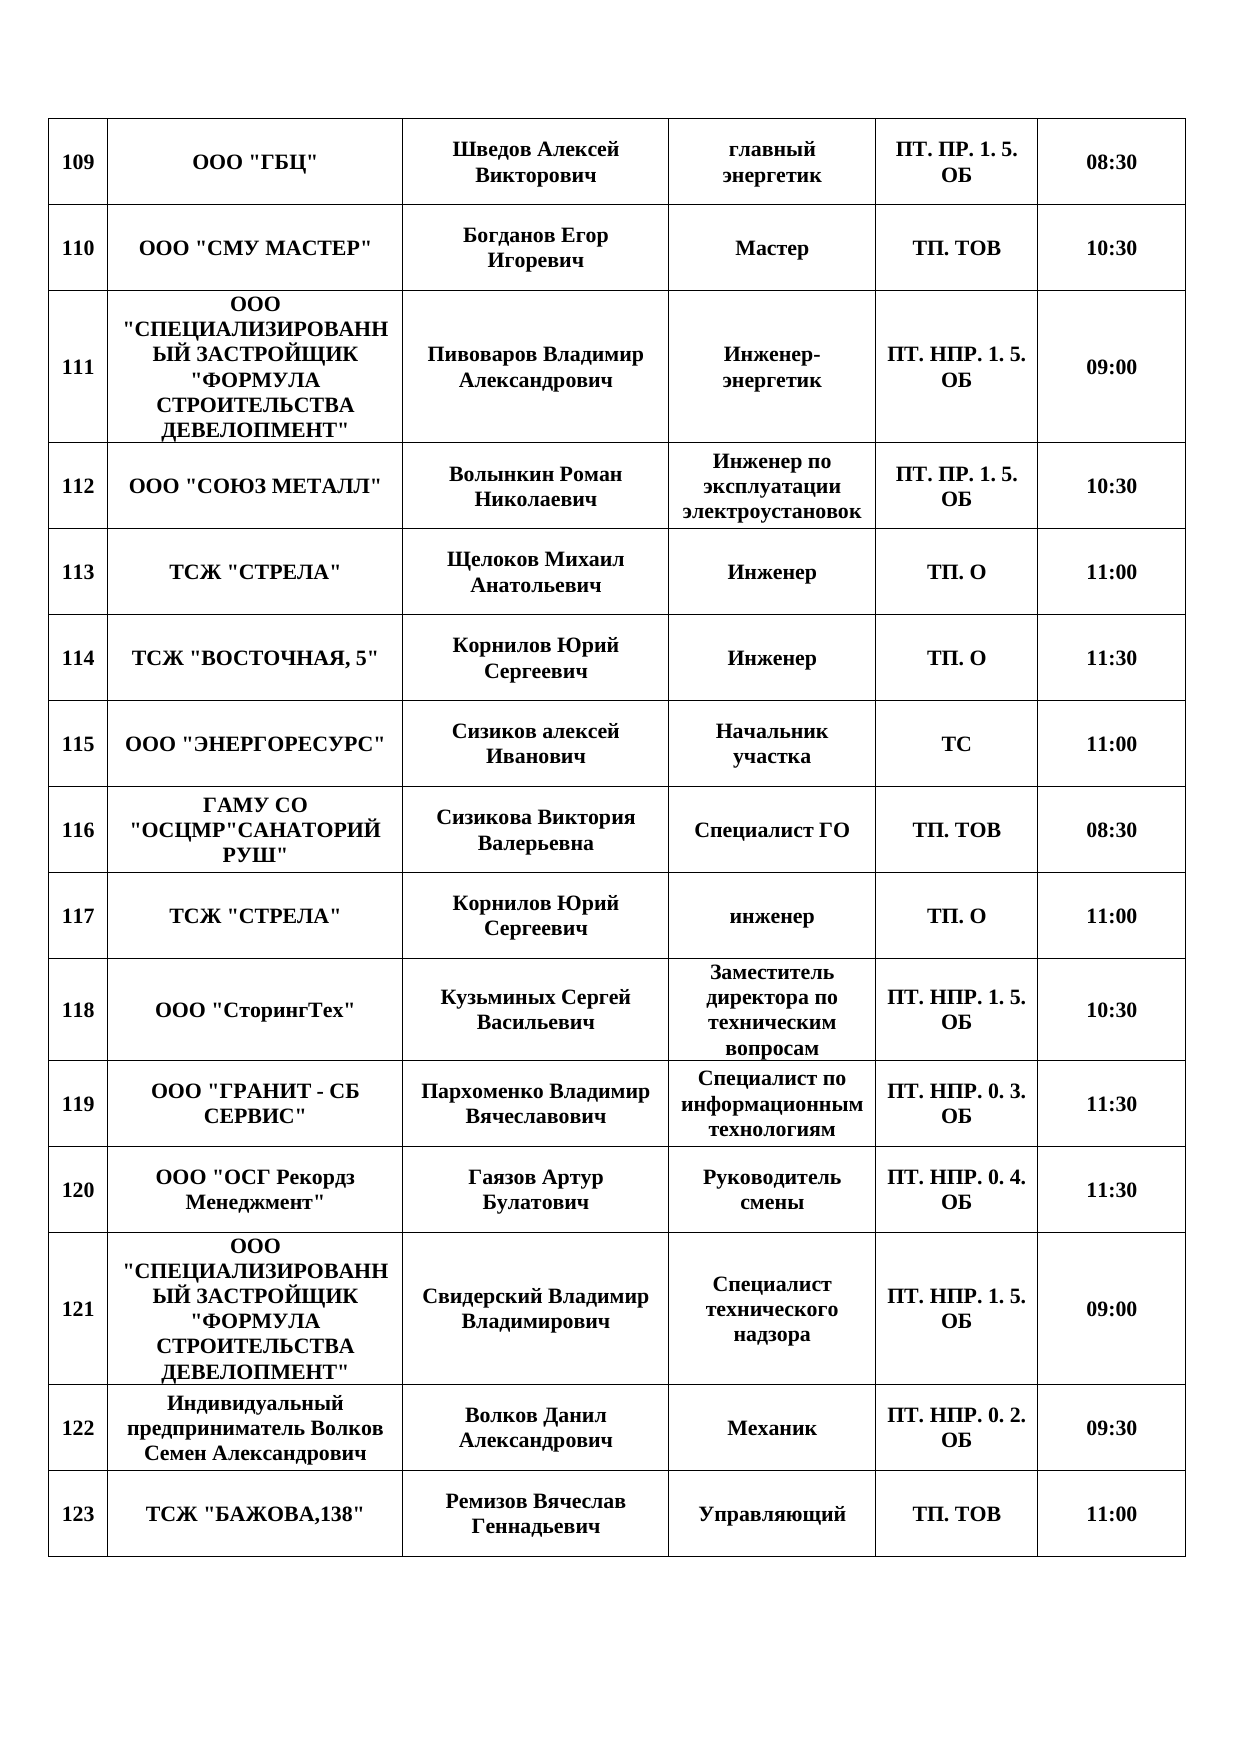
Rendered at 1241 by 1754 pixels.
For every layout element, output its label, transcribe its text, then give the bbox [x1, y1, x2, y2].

table_cell Волынкин Роман Николаевич [403, 443, 668, 528]
table_cell главный энергетик [669, 119, 875, 204]
table_cell 114 [49, 615, 107, 700]
table_cell 115 [49, 701, 107, 786]
table_cell ТП. ТОВ [876, 787, 1037, 872]
table_cell Пивоваров Владимир Александрович [403, 291, 668, 442]
table_cell Инженер по эксплуатации электроустановок [669, 443, 875, 528]
table_cell Корнилов Юрий Сергеевич [403, 873, 668, 958]
table_cell ТС [876, 701, 1037, 786]
table_cell ООО "СторингТех" [108, 959, 402, 1060]
table_cell 117 [49, 873, 107, 958]
table_cell ГАМУ СО "ОСЦМР"САНАТОРИЙ РУШ" [108, 787, 402, 872]
table_cell Свидерский Владимир Владимирович [403, 1233, 668, 1384]
table_cell Начальник участка [669, 701, 875, 786]
table_cell Щелоков Михаил Анатольевич [403, 529, 668, 614]
table_cell ТП. О [876, 529, 1037, 614]
table_cell ТСЖ "ВОСТОЧНАЯ, 5" [108, 615, 402, 700]
table_cell 120 [49, 1147, 107, 1232]
table_cell 111 [49, 291, 107, 442]
table_cell Специалист технического надзора [669, 1233, 875, 1384]
table_cell ООО "СПЕЦИАЛИЗИРОВАННЫЙ ЗАСТРОЙЩИК "ФОРМУЛА СТРОИТЕЛЬСТВА ДЕВЕЛОПМЕНТ" [108, 1233, 402, 1384]
table_cell ПТ. НПР. 0. 3. ОБ [876, 1061, 1037, 1146]
table_cell 11:00 [1038, 701, 1185, 786]
table_cell 116 [49, 787, 107, 872]
table_cell ООО "ГБЦ" [108, 119, 402, 204]
table_cell Богданов Егор Игоревич [403, 205, 668, 290]
table_cell 11:30 [1038, 1147, 1185, 1232]
table_cell инженер [669, 873, 875, 958]
table_cell 113 [49, 529, 107, 614]
table_cell ТП. ТОВ [876, 1471, 1037, 1556]
table_cell ТП. О [876, 615, 1037, 700]
table_cell Кузьминых Сергей Васильевич [403, 959, 668, 1060]
table_cell Механик [669, 1385, 875, 1470]
table_cell 08:30 [1038, 119, 1185, 204]
table_cell 10:30 [1038, 959, 1185, 1060]
table_cell Сизикова Виктория Валерьевна [403, 787, 668, 872]
table_cell ООО "ОСГ Рекордз Менеджмент" [108, 1147, 402, 1232]
table_cell 09:30 [1038, 1385, 1185, 1470]
table_cell 112 [49, 443, 107, 528]
table_cell Инженер-энергетик [669, 291, 875, 442]
table_cell Пархоменко Владимир Вячеславович [403, 1061, 668, 1146]
table_cell Волков Данил Александрович [403, 1385, 668, 1470]
table_cell 118 [49, 959, 107, 1060]
table_cell Специалист по информационным технологиям [669, 1061, 875, 1146]
table_cell ПТ. НПР. 1. 5. ОБ [876, 959, 1037, 1060]
table_cell ПТ. ПР. 1. 5. ОБ [876, 119, 1037, 204]
table_cell ТП. О [876, 873, 1037, 958]
table_cell Мастер [669, 205, 875, 290]
table_cell Индивидуальный предприниматель Волков Семен Александрович [108, 1385, 402, 1470]
table_cell 122 [49, 1385, 107, 1470]
table_cell ООО "ЭНЕРГОРЕСУРС" [108, 701, 402, 786]
table_cell 09:00 [1038, 1233, 1185, 1384]
table_cell Управляющий [669, 1471, 875, 1556]
table_cell Заместитель директора по техническим вопросам [669, 959, 875, 1060]
table_cell 11:00 [1038, 1471, 1185, 1556]
table_cell Ремизов Вячеслав Геннадьевич [403, 1471, 668, 1556]
table_cell ПТ. НПР. 1. 5. ОБ [876, 291, 1037, 442]
table_cell Сизиков алексей Иванович [403, 701, 668, 786]
table_cell ТСЖ "СТРЕЛА" [108, 529, 402, 614]
table_cell Инженер [669, 615, 875, 700]
table_cell Специалист ГО [669, 787, 875, 872]
table_cell Гаязов Артур Булатович [403, 1147, 668, 1232]
table_cell 123 [49, 1471, 107, 1556]
table_cell Руководитель смены [669, 1147, 875, 1232]
table_cell ООО "ГРАНИТ - СБ СЕРВИС" [108, 1061, 402, 1146]
table_cell ПТ. НПР. 0. 2. ОБ [876, 1385, 1037, 1470]
table_cell ТСЖ "СТРЕЛА" [108, 873, 402, 958]
table_cell 109 [49, 119, 107, 204]
table_cell ООО "СОЮЗ МЕТАЛЛ" [108, 443, 402, 528]
table_cell 10:30 [1038, 443, 1185, 528]
table_cell ООО "СПЕЦИАЛИЗИРОВАННЫЙ ЗАСТРОЙЩИК "ФОРМУЛА СТРОИТЕЛЬСТВА ДЕВЕЛОПМЕНТ" [108, 291, 402, 442]
table_cell 08:30 [1038, 787, 1185, 872]
table_cell Корнилов Юрий Сергеевич [403, 615, 668, 700]
table_cell 11:30 [1038, 615, 1185, 700]
table_cell Шведов Алексей Викторович [403, 119, 668, 204]
table_cell ПТ. НПР. 1. 5. ОБ [876, 1233, 1037, 1384]
table_cell 11:00 [1038, 873, 1185, 958]
table_cell 09:00 [1038, 291, 1185, 442]
table_cell Инженер [669, 529, 875, 614]
table_cell 11:00 [1038, 529, 1185, 614]
table_cell ООО "СМУ МАСТЕР" [108, 205, 402, 290]
table_cell 121 [49, 1233, 107, 1384]
table_cell ПТ. НПР. 0. 4. ОБ [876, 1147, 1037, 1232]
table_cell 119 [49, 1061, 107, 1146]
table_cell 10:30 [1038, 205, 1185, 290]
table_cell 110 [49, 205, 107, 290]
table_cell ПТ. ПР. 1. 5. ОБ [876, 443, 1037, 528]
table_cell ТП. ТОВ [876, 205, 1037, 290]
table_cell ТСЖ "БАЖОВА,138" [108, 1471, 402, 1556]
table_cell 11:30 [1038, 1061, 1185, 1146]
